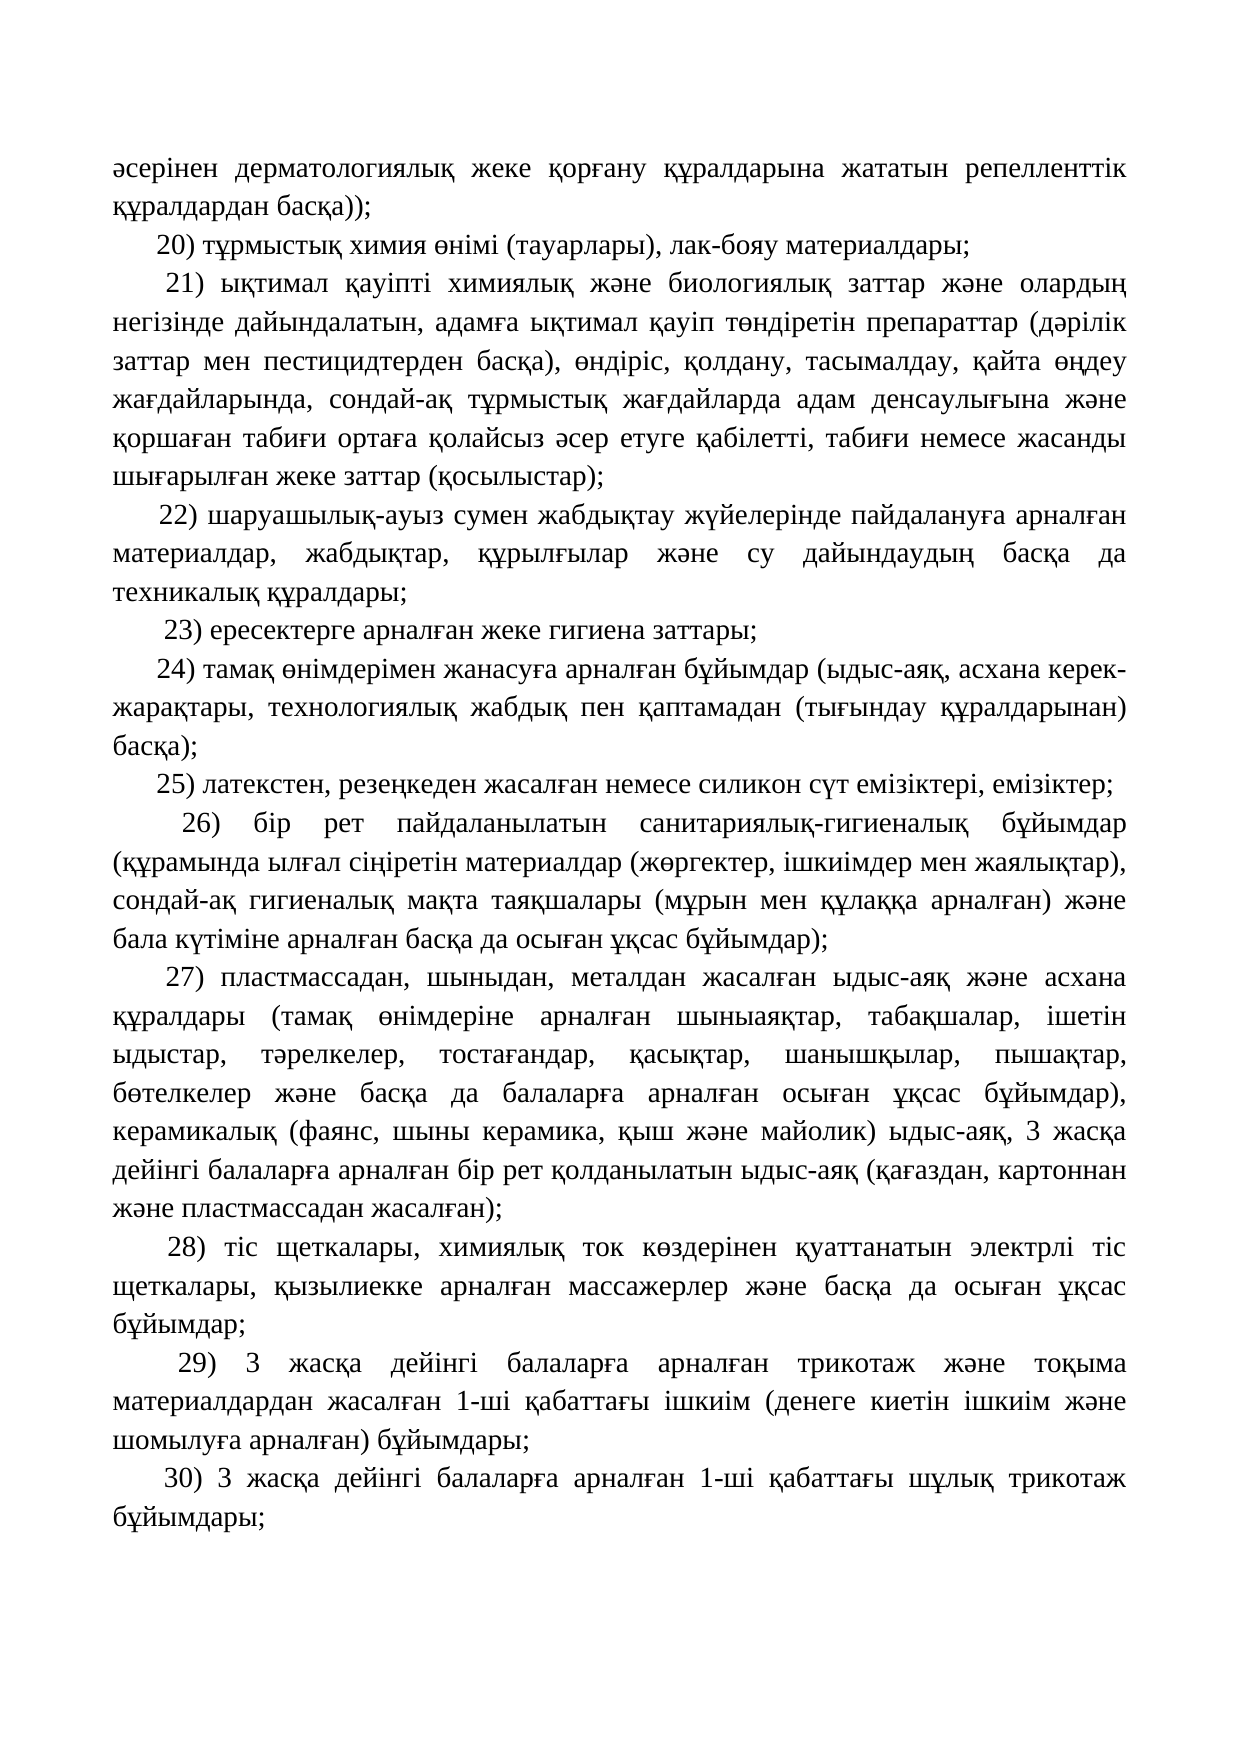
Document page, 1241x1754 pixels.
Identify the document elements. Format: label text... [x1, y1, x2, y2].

text 25) латекстен, резеңкеден жасалған немесе силикон сүт емізіктері, емізіктер; [112, 767, 1128, 800]
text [112, 150, 1128, 222]
text 28) тіс щеткалары, химиялық ток көздерінен қуаттанатын электрлі тіс щеткалары, қызылиекке арналған массажерлер және басқа да осыған ұқсас бұйымдар; [112, 1229, 1128, 1340]
text 21) ықтимал қауіпті химиялық және биологиялық заттар және олардың негізінде дайындалатын, адамға ықтимал қауіп төндіретін препараттар (дәрілік заттар мен пестицидтерден басқа), өндіріс, қолдану, тасымалдау, қайта өңдеу жағдайларында, сондай-ақ тұрмыстық жағдайларда адам денсаулығына және қоршаған табиғи ортаға қолайсыз әсер етуге қабілетті, табиғи немесе жасанды шығарылған жеке заттар (қосылыстар); [112, 266, 1128, 492]
text 20) тұрмыстық химия өнімі (тауарлары), лак-бояу материалдары; [112, 227, 1128, 261]
text 26) бір рет пайдаланылатын санитариялық-гигиеналық бұйымдар (құрамында ылғал сіңіретін материалдар (жөргектер, ішкиімдер мен жаялықтар), сондай-ақ гигиеналық мақта таяқшалары (мұрын мен құлаққа арналған) және бала күтіміне арналған басқа да осыған ұқсас бұйымдар); [112, 805, 1128, 954]
text 27) пластмассадан, шыныдан, металдан жасалған ыдыс-аяқ және асхана құралдары (тамақ өнімдеріне арналған шыныаяқтар, табақшалар, ішетін ыдыстар, тәрелкелер, тостағандар, қасықтар, шанышқылар, пышақтар, бөтелкелер және басқа да балаларға арналған осыған ұқсас бұйымдар), керамикалық (фаянс, шыны керамика, қыш және майолик) ыдыс-аяқ, 3 жасқа дейінгі балаларға арналған бір рет қолданылатын ыдыс-аяқ (қағаздан, картоннан және пластмассадан жасалған); [112, 959, 1128, 1224]
text 22) шаруашылық-ауыз сумен жабдықтау жүйелерінде пайдалануға арналған материалдар, жабдықтар, құрылғылар және су дайындаудың басқа да техникалық құралдары; [112, 497, 1128, 607]
text 23) ересектерге арналған жеке гигиена заттары; [112, 612, 1128, 646]
text 30) 3 жасқа дейінгі балаларға арналған 1-ші қабаттағы шұлық трикотаж бұйымдары; [112, 1460, 1128, 1532]
text 29) 3 жасқа дейінгі балаларға арналған трикотаж және тоқыма материалдардан жасалған 1-ші қабаттағы ішкиім (денеге киетін ішкиім және шомылуға арналған) бұйымдары; [112, 1345, 1128, 1455]
text 24) тамақ өнімдерімен жанасуға арналған бұйымдар (ыдыс-аяқ, асхана керек-жарақтары, технологиялық жабдық пен қаптамадан (тығындау құралдарынан) басқа); [112, 651, 1128, 762]
